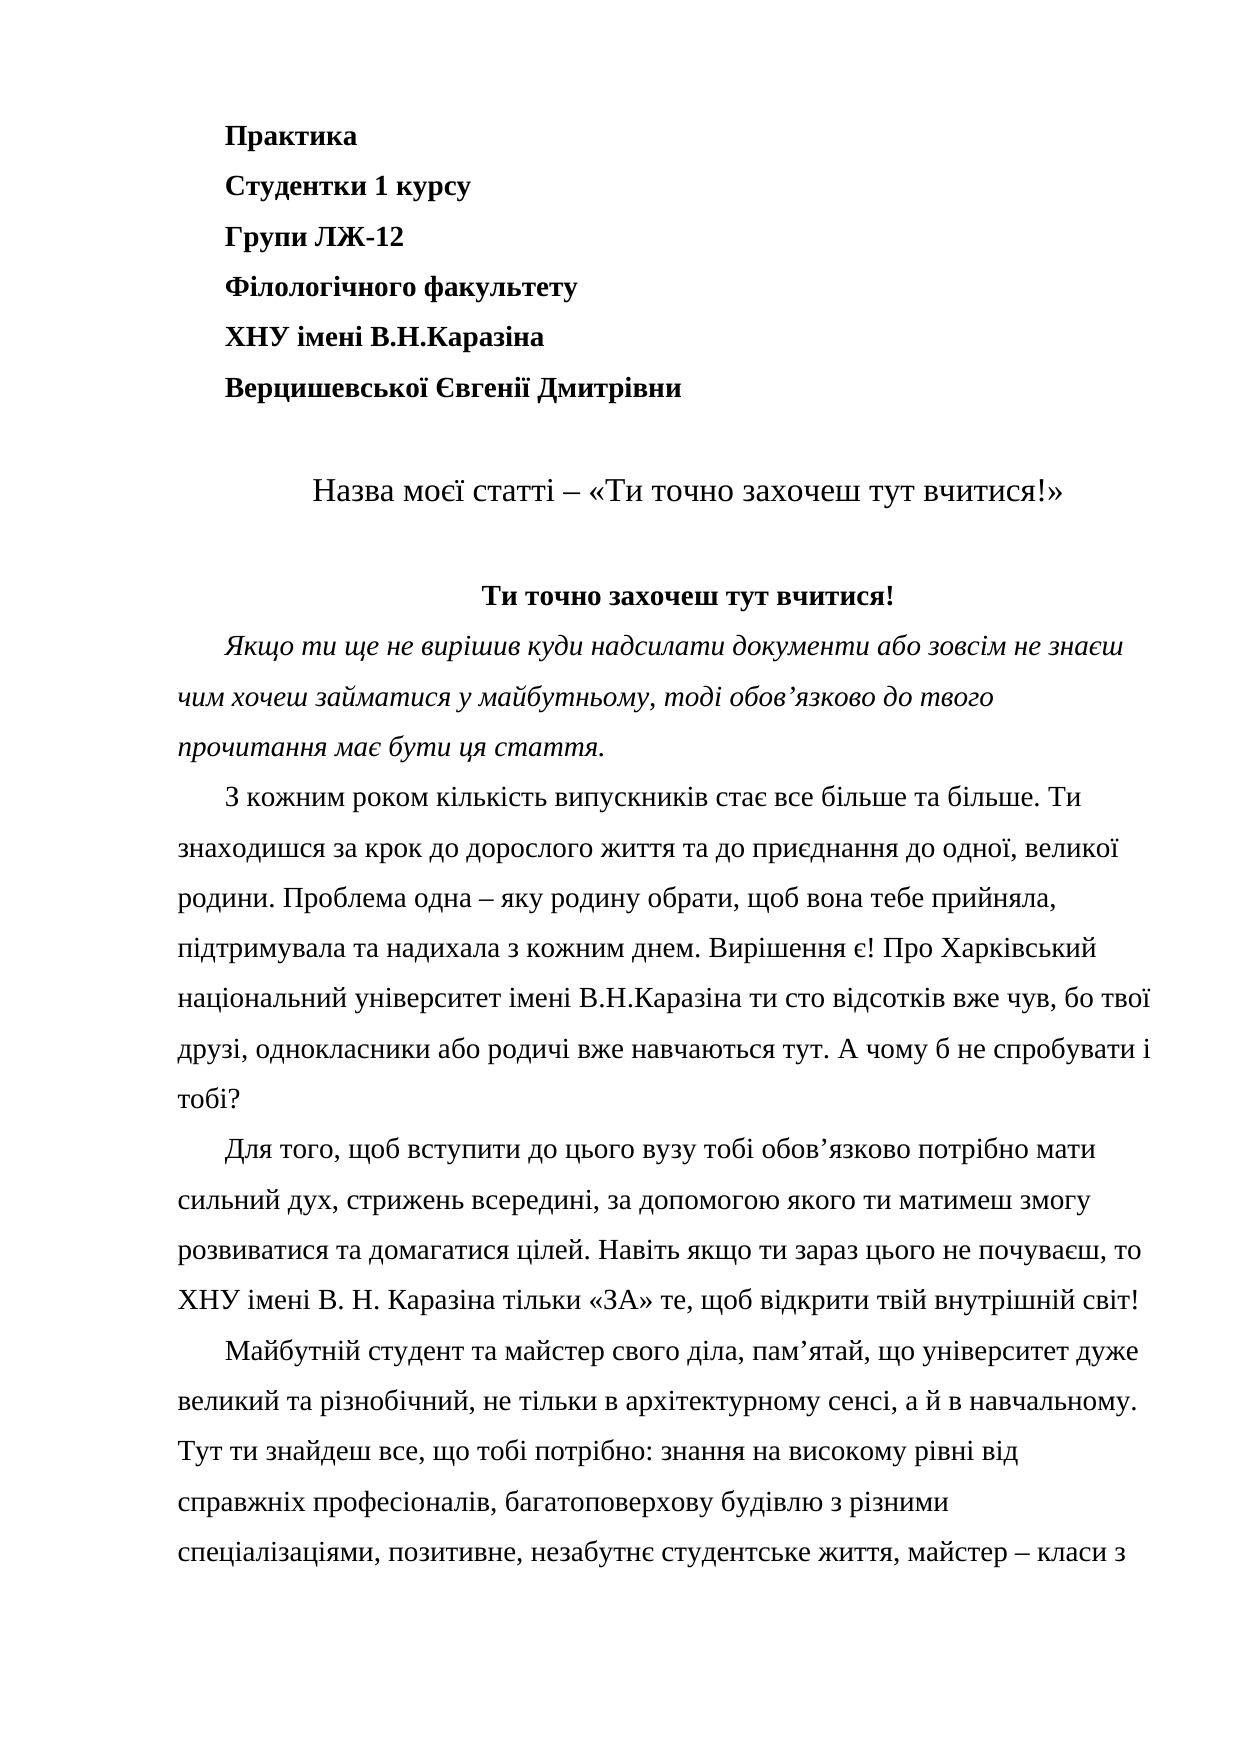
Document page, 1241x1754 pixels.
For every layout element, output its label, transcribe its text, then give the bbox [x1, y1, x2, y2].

text Філологічного факультету [177, 269, 1152, 303]
text Назва моєї статті – «Ти точно захочеш тут вчитися!» [177, 470, 1152, 509]
text Практика [177, 118, 1152, 152]
text Студентки 1 курсу [177, 168, 1152, 202]
text З кожним роком кількість випускників стає все більше та більше. Ти знаходишся за крок до дорослого життя та до приєднання до одної, великої родини. Проблема одна – яку родину обрати, щоб вона тебе прийняла, підтримувала та надихала з кожним днем. Вирішення є! Про Харківський національний університет імені В.Н.Каразіна ти сто відсотків вже чув, бо твої друзі, однокласники або родичі вже навчаються тут. А чому б не спробувати і тобі? [177, 779, 1152, 1115]
text Ти точно захочеш тут вчитися! [177, 578, 1152, 612]
text Групи ЛЖ-12 [177, 219, 1152, 252]
text Якщо ти ще не вирішив куди надсилати документи або зовсім не знаєш чим хочеш займатися у майбутньому, тоді обов’язково до твого прочитання має бути ця стаття. [177, 628, 1152, 763]
text Для того, щоб вступити до цього вузу тобі обов’язково потрібно мати сильний дух, стрижень всередині, за допомогою якого ти матимеш змогу розвиватися та домагатися цілей. Навіть якщо ти зараз цього не почуваєш, то ХНУ імені В. Н. Каразіна тільки «ЗА» те, щоб відкрити твій внутрішній світ! [177, 1132, 1152, 1316]
text ХНУ імені В.Н.Каразіна [177, 319, 1152, 353]
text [177, 1333, 1152, 1568]
text Верцишевської Євгенії Дмитрівни [177, 370, 1152, 403]
